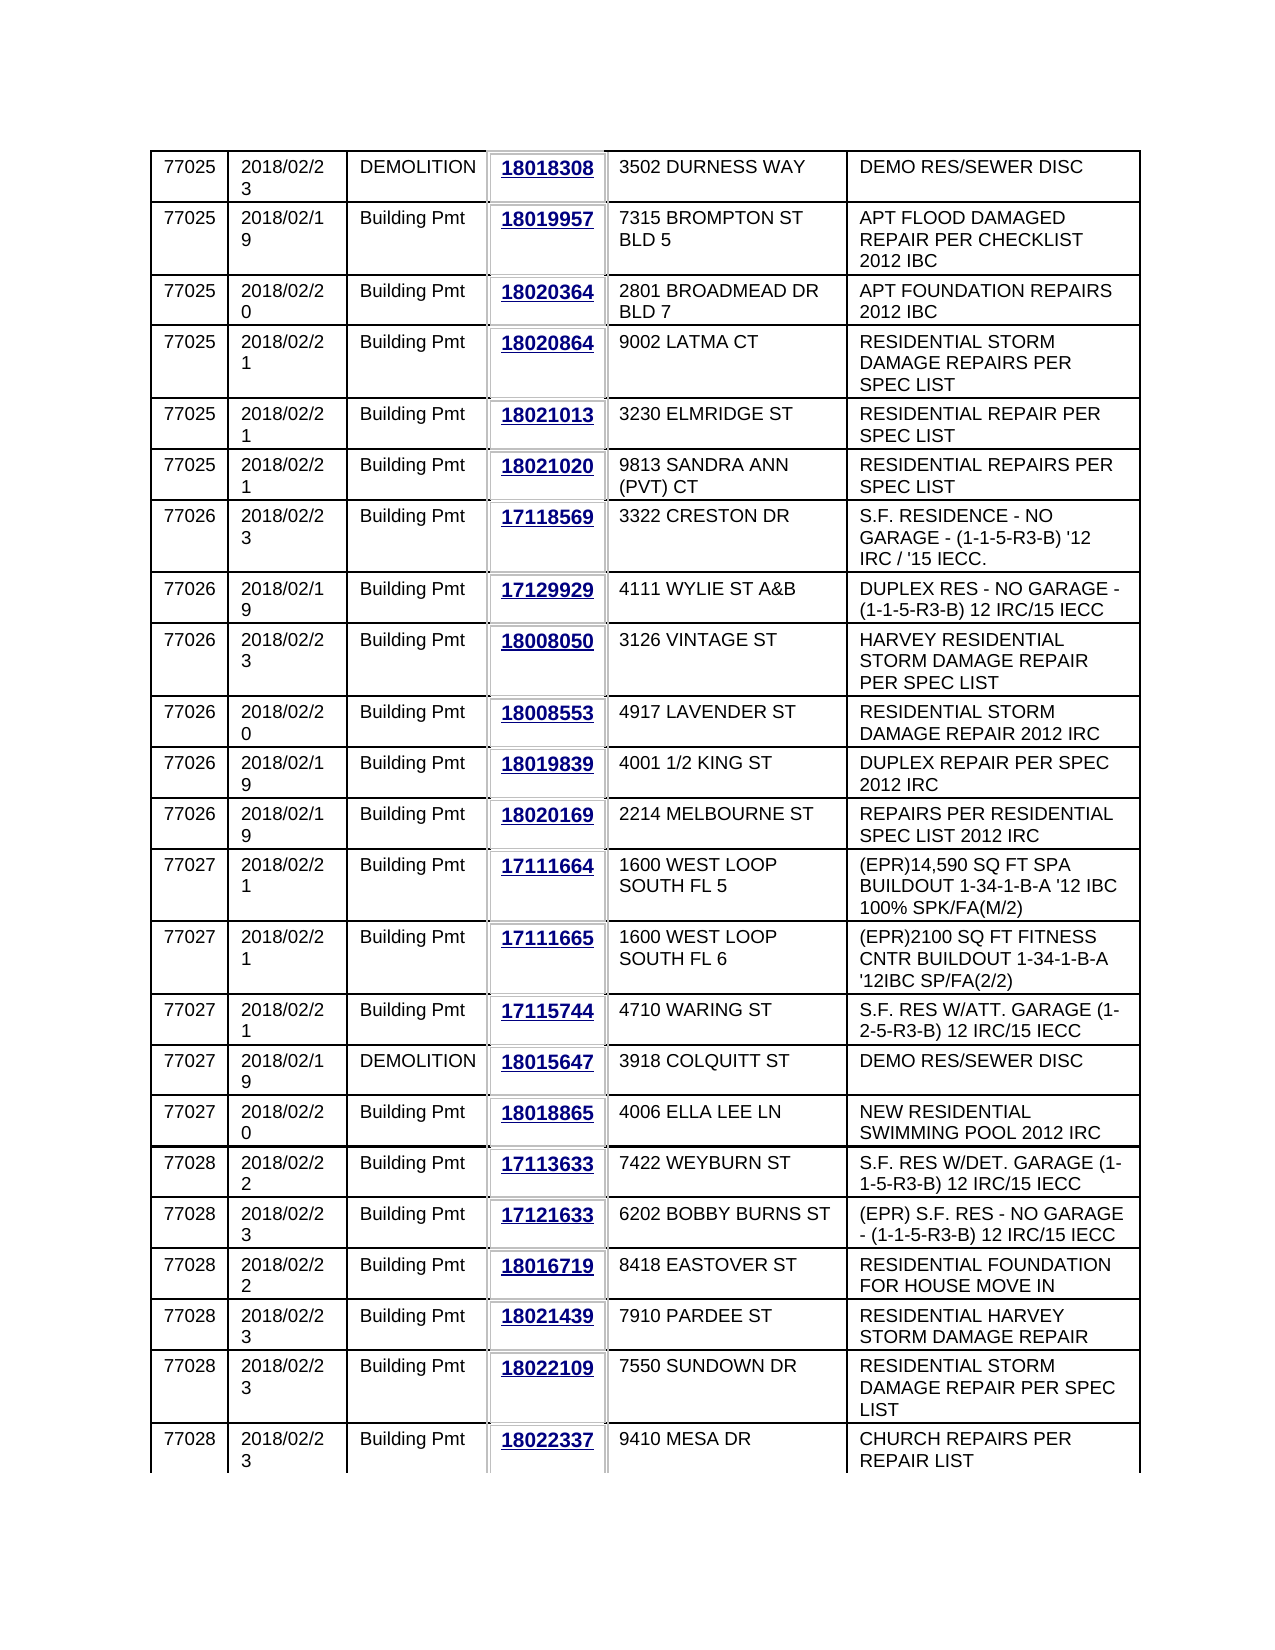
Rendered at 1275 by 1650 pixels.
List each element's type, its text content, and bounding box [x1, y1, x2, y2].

table_cell HARVEY RESIDENTIAL STORM DAMAGE REPAIR PER SPEC LIST [848, 624, 1139, 695]
table_cell 18021439 [491, 1303, 604, 1349]
table_cell RESIDENTIAL STORM DAMAGE REPAIRS PER SPEC LIST [848, 326, 1139, 397]
table_cell Building Pmt [348, 203, 486, 273]
table_cell 77028 [152, 1148, 227, 1196]
table_cell 18008050 [491, 627, 604, 695]
table_cell Building Pmt [348, 399, 486, 448]
table_cell 77026 [152, 573, 227, 622]
table_cell Building Pmt [348, 697, 486, 746]
table_cell 77027 [152, 922, 227, 992]
table_cell 18008553 [491, 700, 604, 746]
table_cell 2018/02/21 [229, 922, 346, 992]
table_cell Building Pmt [348, 573, 486, 622]
table_cell 2018/02/23 [229, 501, 346, 571]
table_cell 3918 COLQUITT ST [609, 1046, 846, 1094]
table_cell 18021020 [491, 453, 604, 499]
table_cell 18020864 [491, 329, 604, 397]
table_cell 18019957 [491, 206, 604, 273]
table_cell 3502 DURNESS WAY [609, 152, 846, 201]
table_cell 18016719 [491, 1252, 604, 1298]
table_cell Building Pmt [348, 1249, 486, 1298]
table_cell Building Pmt [348, 1148, 486, 1196]
table_cell 77025 [152, 450, 227, 499]
table_cell 3322 CRESTON DR [609, 501, 846, 571]
table_cell 2018/02/21 [229, 995, 346, 1043]
table_cell Building Pmt [348, 922, 486, 992]
table_cell 2018/02/21 [229, 326, 346, 397]
table_cell 77026 [152, 501, 227, 571]
table_cell RESIDENTIAL STORM DAMAGE REPAIR PER SPEC LIST [848, 1351, 1139, 1422]
table_cell 2018/02/19 [229, 1046, 346, 1094]
table_cell 6202 BOBBY BURNS ST [609, 1198, 846, 1247]
table_cell 18021013 [491, 402, 604, 448]
table_cell 4006 ELLA LEE LN [609, 1096, 846, 1145]
table_cell 77027 [152, 1046, 227, 1094]
table_cell 3230 ELMRIDGE ST [609, 399, 846, 448]
table_cell 1600 WEST LOOP SOUTH FL 5 [609, 850, 846, 920]
table_cell 2018/02/23 [229, 1424, 346, 1472]
table_cell Building Pmt [348, 276, 486, 324]
table_cell 18022109 [491, 1354, 604, 1422]
table_cell DUPLEX RES - NO GARAGE - (1-1-5-R3-B) 12 IRC/15 IECC [848, 573, 1139, 622]
table_cell 4710 WARING ST [609, 995, 846, 1043]
table_cell APT FOUNDATION REPAIRS 2012 IBC [848, 276, 1139, 324]
table_cell Building Pmt [348, 1424, 486, 1472]
table_cell DEMO RES/SEWER DISC [848, 1046, 1139, 1094]
table_cell 2018/02/23 [229, 1300, 346, 1349]
table_cell 77026 [152, 799, 227, 847]
table_cell Building Pmt [348, 1198, 486, 1247]
table_cell RESIDENTIAL STORM DAMAGE REPAIR 2012 IRC [848, 697, 1139, 746]
table_cell 77028 [152, 1424, 227, 1472]
table_cell Building Pmt [348, 748, 486, 797]
table_cell 4111 WYLIE ST A&B [609, 573, 846, 622]
table_cell DEMOLITION [348, 1046, 486, 1094]
table_cell Building Pmt [348, 799, 486, 847]
table_cell 2018/02/21 [229, 399, 346, 448]
table_cell Building Pmt [348, 624, 486, 695]
table_cell Building Pmt [348, 450, 486, 499]
table_cell 7910 PARDEE ST [609, 1300, 846, 1349]
table_cell 18020364 [491, 278, 604, 324]
table_cell 77026 [152, 624, 227, 695]
table_cell Building Pmt [348, 501, 486, 571]
table_cell 2018/02/20 [229, 276, 346, 324]
table_cell 17115744 [491, 997, 604, 1043]
table_cell 2018/02/23 [229, 624, 346, 695]
table_cell 2018/02/19 [229, 203, 346, 273]
table_cell APT FLOOD DAMAGED REPAIR PER CHECKLIST 2012 IBC [848, 203, 1139, 273]
table_cell DUPLEX REPAIR PER SPEC 2012 IRC [848, 748, 1139, 797]
table_cell 2018/02/23 [229, 1198, 346, 1247]
table_cell 2018/02/23 [229, 152, 346, 201]
table_cell 2801 BROADMEAD DR BLD 7 [609, 276, 846, 324]
table_cell RESIDENTIAL REPAIR PER SPEC LIST [848, 399, 1139, 448]
table_cell 2018/02/23 [229, 1351, 346, 1422]
table_cell 2018/02/21 [229, 850, 346, 920]
table_cell S.F. RES W/DET. GARAGE (1-1-5-R3-B) 12 IRC/15 IECC [848, 1148, 1139, 1196]
table_cell 77028 [152, 1351, 227, 1422]
table_cell 7422 WEYBURN ST [609, 1148, 846, 1196]
table_cell Building Pmt [348, 1096, 486, 1145]
table_cell 18022337 [491, 1426, 604, 1472]
table_cell 4917 LAVENDER ST [609, 697, 846, 746]
table_cell 9813 SANDRA ANN (PVT) CT [609, 450, 846, 499]
table_cell 77025 [152, 203, 227, 273]
table_cell S.F. RESIDENCE - NO GARAGE - (1-1-5-R3-B) '12 IRC / '15 IECC. [848, 501, 1139, 571]
table_cell (EPR)14,590 SQ FT SPA BUILDOUT 1-34-1-B-A '12 IBC 100% SPK/FA(M/2) [848, 850, 1139, 920]
table_cell 77027 [152, 850, 227, 920]
table_cell 1600 WEST LOOP SOUTH FL 6 [609, 922, 846, 992]
table_cell 77028 [152, 1300, 227, 1349]
table_cell 9410 MESA DR [609, 1424, 846, 1472]
table_cell Building Pmt [348, 1300, 486, 1349]
table_cell 17118569 [491, 503, 604, 571]
table_cell Building Pmt [348, 1351, 486, 1422]
table_cell 4001 1/2 KING ST [609, 748, 846, 797]
table_cell 18015647 [491, 1048, 604, 1094]
table_cell 7315 BROMPTON ST BLD 5 [609, 203, 846, 273]
table_cell 77025 [152, 326, 227, 397]
table_cell 2018/02/21 [229, 450, 346, 499]
table_cell Building Pmt [348, 995, 486, 1043]
table_cell CHURCH REPAIRS PER REPAIR LIST [848, 1424, 1139, 1472]
table_cell 77025 [152, 276, 227, 324]
table_cell 77027 [152, 1096, 227, 1145]
table_cell 2018/02/22 [229, 1148, 346, 1196]
table_cell 7550 SUNDOWN DR [609, 1351, 846, 1422]
table_cell 2018/02/19 [229, 573, 346, 622]
table_cell (EPR) S.F. RES - NO GARAGE - (1-1-5-R3-B) 12 IRC/15 IECC [848, 1198, 1139, 1247]
table_cell 18018865 [491, 1099, 604, 1145]
table_cell S.F. RES W/ATT. GARAGE (1-2-5-R3-B) 12 IRC/15 IECC [848, 995, 1139, 1043]
table_cell 17121633 [491, 1201, 604, 1247]
table_cell 8418 EASTOVER ST [609, 1249, 846, 1298]
table_cell Building Pmt [348, 850, 486, 920]
table_cell NEW RESIDENTIAL SWIMMING POOL 2012 IRC [848, 1096, 1139, 1145]
table_cell 18019839 [491, 750, 604, 797]
table_cell 17129929 [491, 576, 604, 622]
table_cell RESIDENTIAL REPAIRS PER SPEC LIST [848, 450, 1139, 499]
table_cell 3126 VINTAGE ST [609, 624, 846, 695]
table_cell 77028 [152, 1249, 227, 1298]
table_cell 77026 [152, 748, 227, 797]
table_cell 9002 LATMA CT [609, 326, 846, 397]
table_cell 17111665 [491, 925, 604, 992]
table_cell 18020169 [491, 801, 604, 847]
table_cell DEMOLITION [348, 152, 486, 201]
table_cell 18018308 [491, 155, 604, 201]
table_cell 2018/02/20 [229, 697, 346, 746]
table_cell DEMO RES/SEWER DISC [848, 152, 1139, 201]
table_cell 77027 [152, 995, 227, 1043]
table_cell 77025 [152, 152, 227, 201]
table_cell 2018/02/19 [229, 748, 346, 797]
table_cell 2018/02/19 [229, 799, 346, 847]
table_cell REPAIRS PER RESIDENTIAL SPEC LIST 2012 IRC [848, 799, 1139, 847]
table_cell 2018/02/22 [229, 1249, 346, 1298]
table_cell Building Pmt [348, 326, 486, 397]
table_cell (EPR)2100 SQ FT FITNESS CNTR BUILDOUT 1-34-1-B-A '12IBC SP/FA(2/2) [848, 922, 1139, 992]
table_cell 77025 [152, 399, 227, 448]
table_cell 2214 MELBOURNE ST [609, 799, 846, 847]
table_cell RESIDENTIAL HARVEY STORM DAMAGE REPAIR [848, 1300, 1139, 1349]
table_cell 77026 [152, 697, 227, 746]
table_cell 17111664 [491, 852, 604, 920]
table_cell 77028 [152, 1198, 227, 1247]
table_cell 2018/02/20 [229, 1096, 346, 1145]
table_cell RESIDENTIAL FOUNDATION FOR HOUSE MOVE IN [848, 1249, 1139, 1298]
table_cell 17113633 [491, 1150, 604, 1196]
